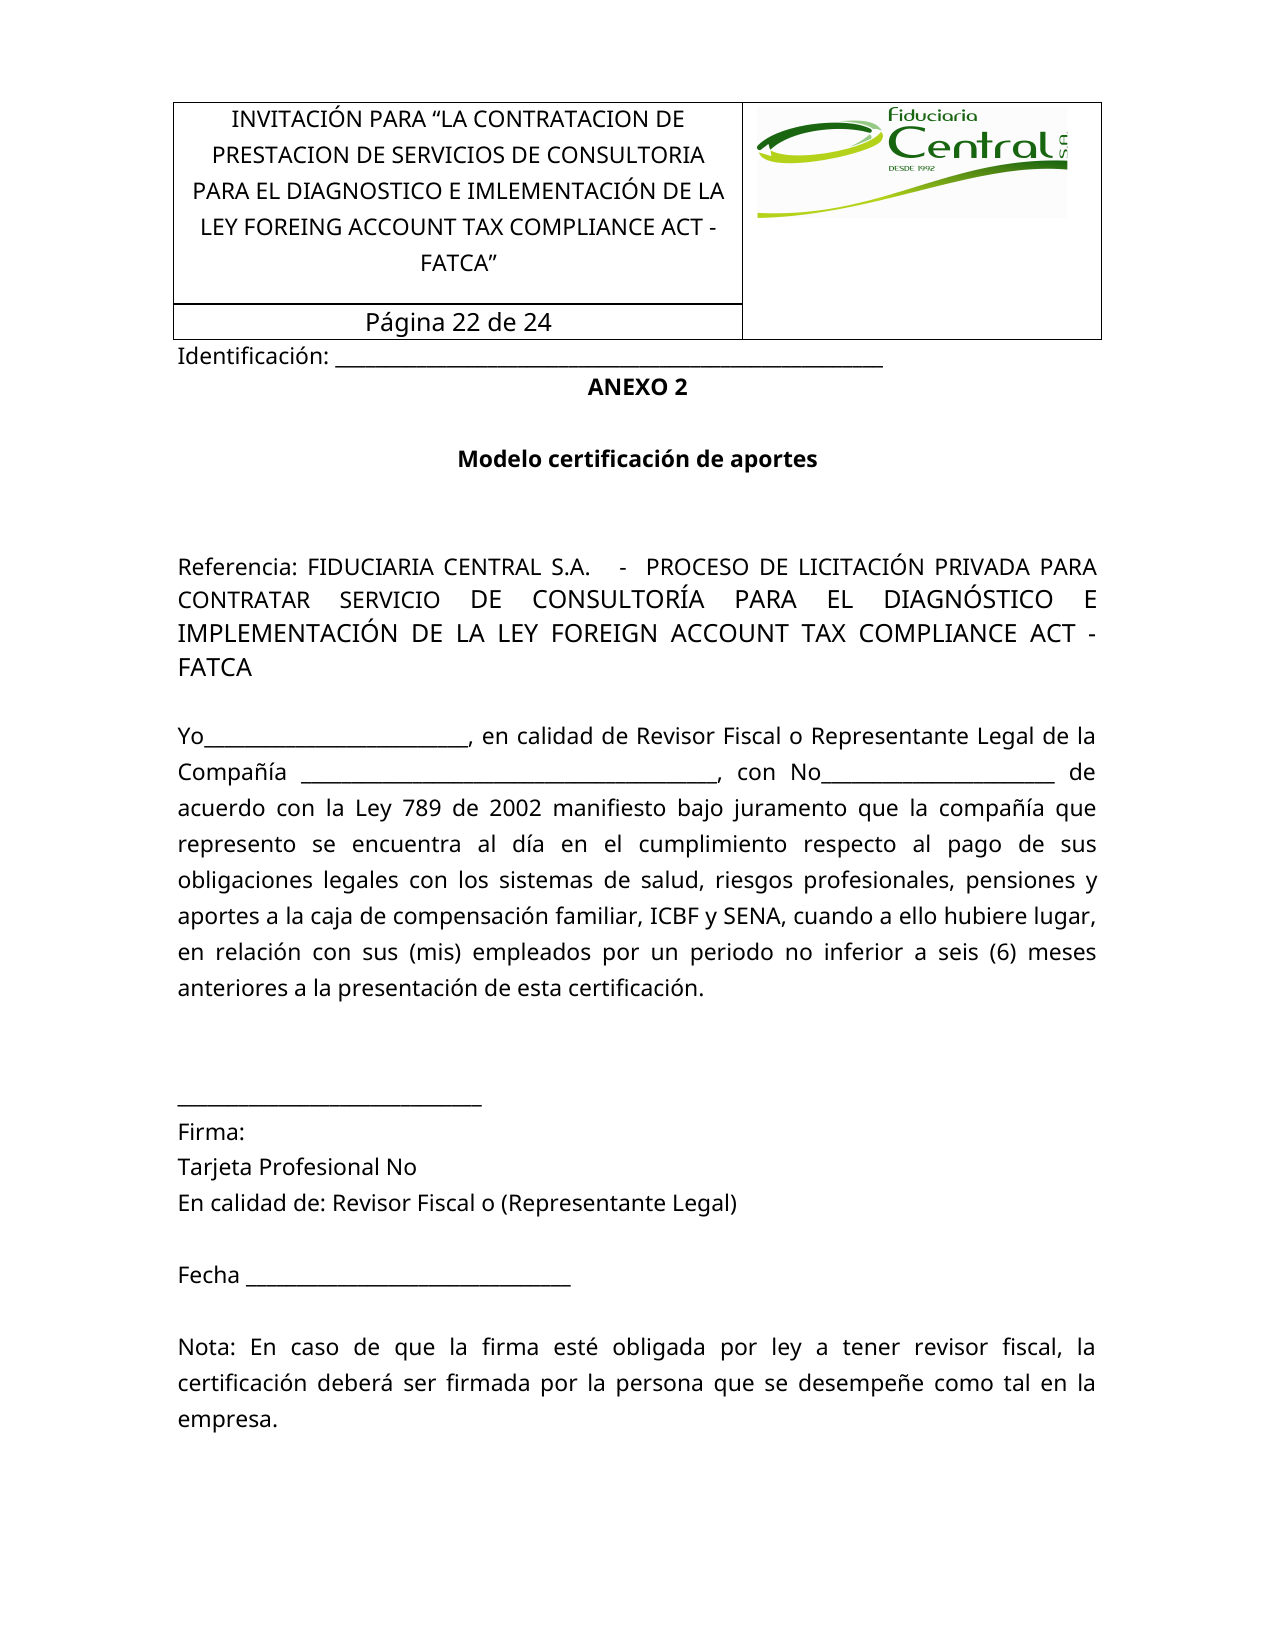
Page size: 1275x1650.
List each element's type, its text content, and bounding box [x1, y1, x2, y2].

text Identificación: ______________________________________________________ [177, 305, 742, 339]
text Firma: [177, 1115, 1098, 1147]
text ANEXO 2 [177, 371, 1098, 402]
text Yo__________________________, en calidad de Revisor Fiscal o Representante Legal de la Compañía _________________________________________, con No_______________________ de acuerdo con la Ley 789 de 2002 manifiesto bajo juramento que la compañía que represento se encuentra al día en el cumplimiento respecto al pago de sus obligaciones legales con los sistemas de salud, riesgos profesionales, pensiones y aportes a la caja de compensación familiar, ICBF y SENA, cuando a ello hubiere lugar, en relación con sus (mis) empleados por un periodo no inferior a seis (6) meses anteriores a la presentación de esta certificación. [177, 720, 1098, 1003]
text Fecha ________________________________ [177, 1259, 1098, 1290]
text Referencia: FIDUCIARIA CENTRAL S.A. - PROCESO DE LICITACIÓN PRIVADA PARA CONTRATAR SERVICIO DE CONSULTORÍA PARA EL DIAGNÓSTICO E IMPLEMENTACIÓN DE LA LEY FOREIGN ACCOUNT TAX COMPLIANCE ACT - FATCA [177, 551, 1098, 684]
text Nota: En caso de que la firma esté obligada por ley a tener revisor fiscal, la certificación deberá ser firmada por la persona que se desempeñe como tal en la empresa. [177, 1331, 1098, 1434]
text Identificación: ______________________________________________________ [177, 340, 1098, 371]
text Identificación: ______________________________________________________ [743, 158, 1098, 339]
text Modelo certificación de aportes [177, 443, 1098, 474]
picture [757, 107, 1068, 158]
text Tarjeta Profesional No [177, 1151, 1098, 1183]
text Identificación: ______________________________________________________ [177, 158, 742, 303]
text En calidad de: Revisor Fiscal o (Representante Legal) [177, 1187, 1098, 1218]
text ______________________________ [177, 1079, 1098, 1111]
